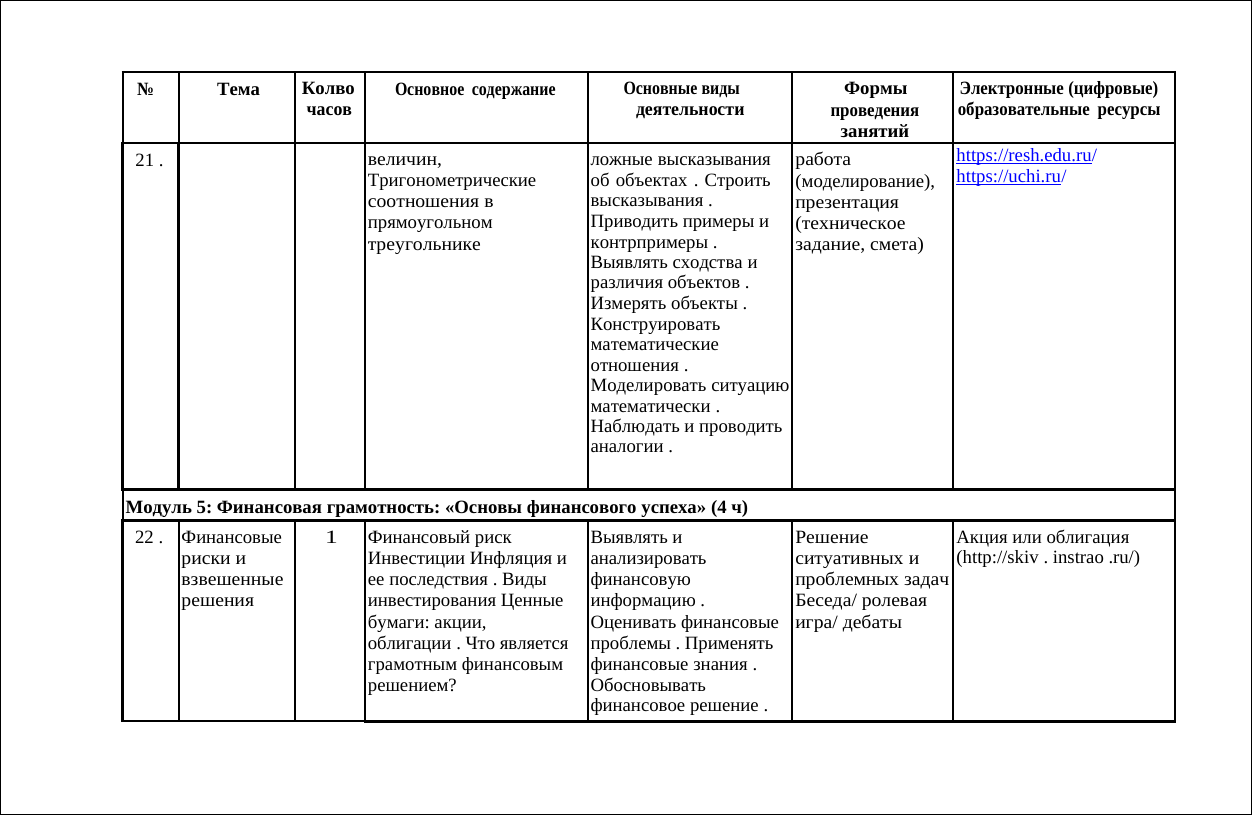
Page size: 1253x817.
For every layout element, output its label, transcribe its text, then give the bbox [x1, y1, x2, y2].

table_cell [296, 144, 364, 488]
table_header Тема [180, 73, 294, 142]
table_cell 21 . [124, 144, 177, 488]
table_cell Выявлять и анализировать финансовую информацию . Оценивать финансовые проблемы . Применять финансовые знания . Обосновывать финансовое решение . [589, 522, 791, 720]
table_cell 1 [296, 522, 364, 720]
table_cell Финансовые риски и взвешенные решения [180, 522, 294, 720]
table_header Основное содержание [366, 73, 587, 142]
table_cell https://resh.edu.ru/ https://uchi.ru/ [954, 144, 1174, 488]
table_header № [124, 73, 178, 142]
table_cell Финансовый риск Инвестиции Инфляция и ее последствия . Виды инвестирования Ценные бумаги: акции, облигации . Что является грамотным финансовым решением? [366, 522, 587, 720]
table_cell Акция или облигация (http://skiv . instrao .ru/) [954, 522, 1174, 720]
table_cell работа (моделирование), презентация (техническое задание, смета) [793, 144, 952, 488]
table_cell Решение ситуативных и проблемных задач Беседа/ ролевая игра/ дебаты [793, 522, 952, 720]
table_cell ложные высказывания об объектах . Строить высказывания . Приводить примеры и контрпримеры . Выявлять сходства и различия объектов . Измерять объекты . Конструировать математические отношения . Моделировать ситуацию математически . Наблюдать и проводить аналогии . [589, 144, 791, 488]
table_cell Модуль 5: Финансовая грамотность: «Основы финансового успеха» (4 ч) [124, 491, 1174, 519]
table_cell 22 . [124, 522, 178, 720]
table_header Колво часов [296, 73, 364, 142]
table_cell [180, 144, 294, 488]
table_header Электронные (цифровые) образовательные ресурсы [954, 73, 1174, 142]
table_header Формы проведения занятий [793, 73, 952, 142]
table_header Основные виды деятельности [589, 73, 791, 142]
table_cell величин, Тригонометрические соотношения в прямоугольном треугольнике [366, 144, 587, 488]
